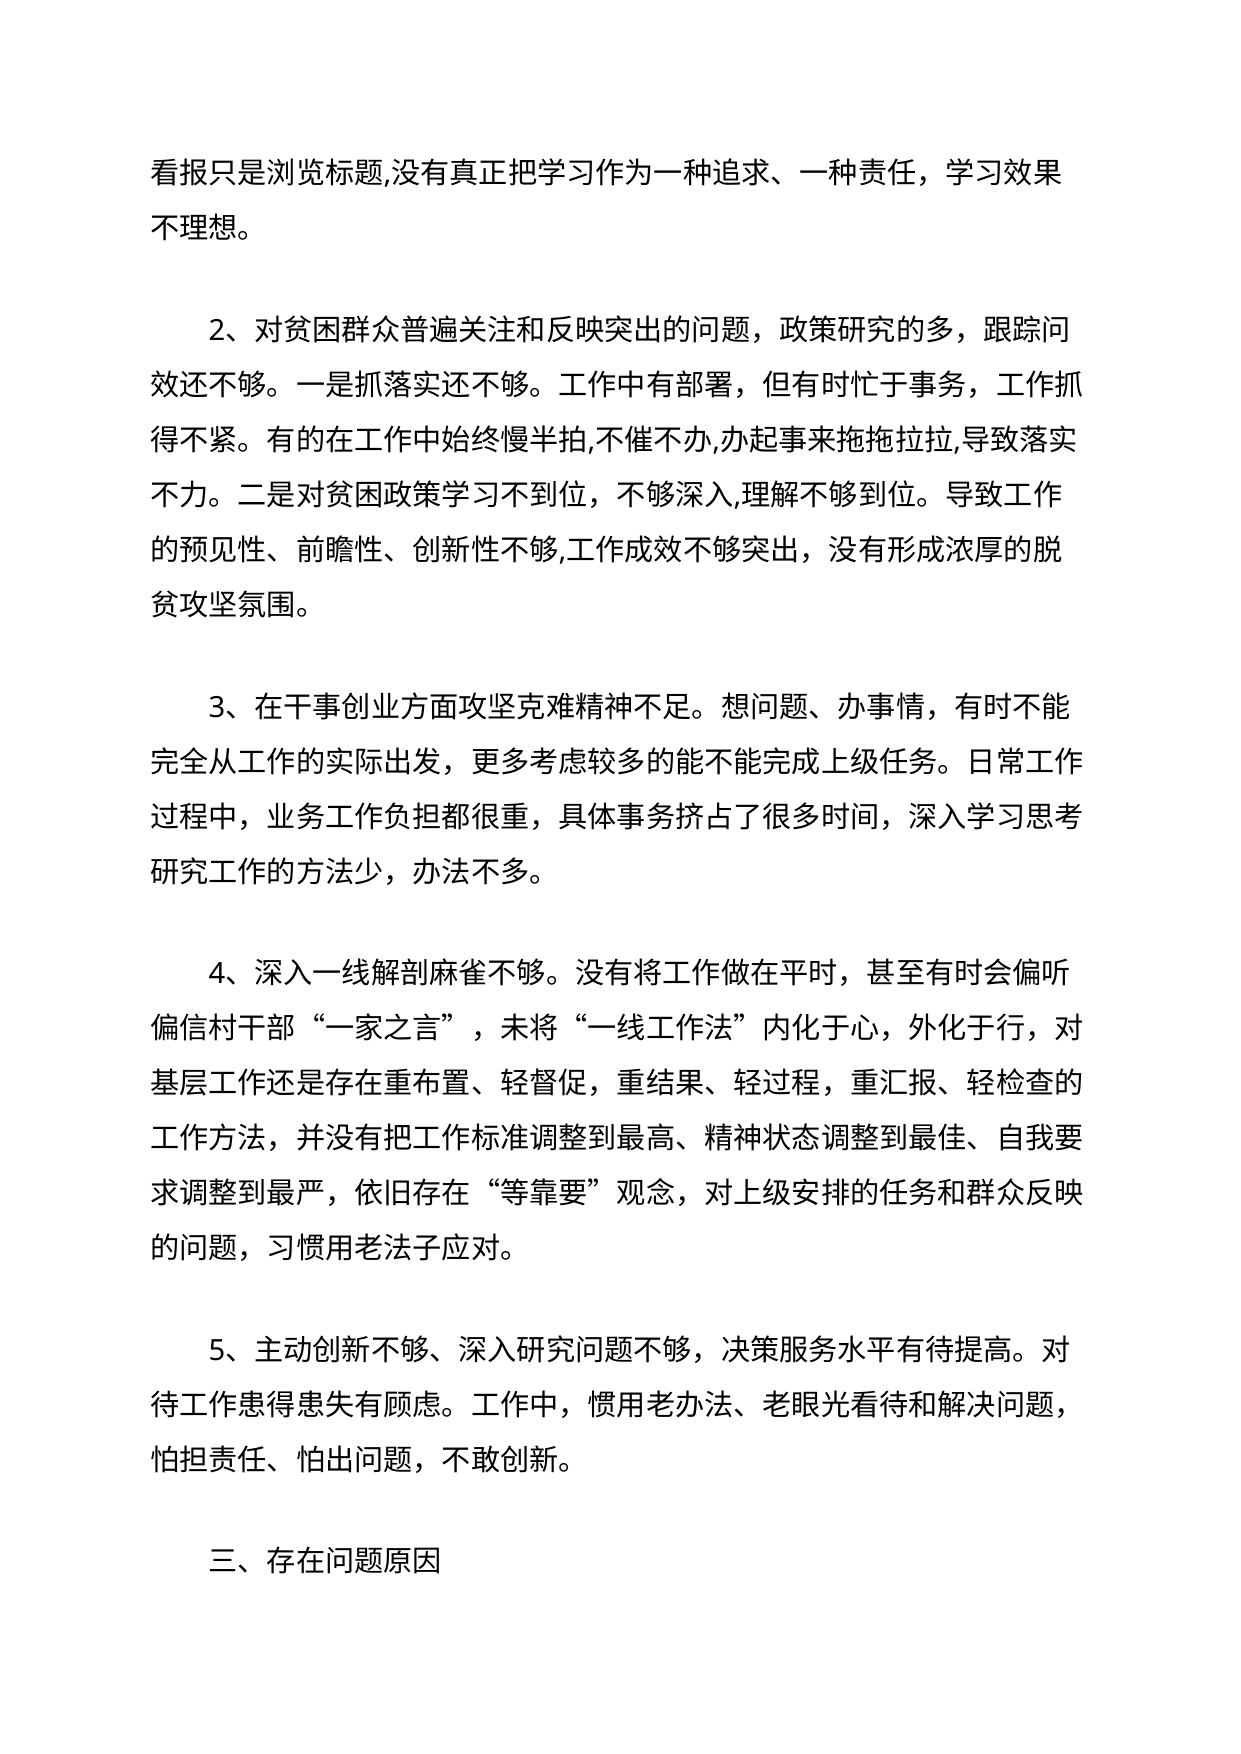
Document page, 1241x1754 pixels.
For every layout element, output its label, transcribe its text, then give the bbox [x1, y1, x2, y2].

text 5、主动创新不够、深入研究问题不够，决策服务水平有待提高。对待工作患得患失有顾虑。工作中，惯用老办法、老眼光看待和解决问题，怕担责任、怕出问题，不敢创新。 [150, 1326, 1090, 1478]
text 2、对贫困群众普遍关注和反映突出的问题，政策研究的多，跟踪问效还不够。一是抓落实还不够。工作中有部署，但有时忙于事务，工作抓得不紧。有的在工作中始终慢半拍,不催不办,办起事来拖拖拉拉,导致落实不力。二是对贫困政策学习不到位，不够深入,理解不够到位。导致工作的预见性、前瞻性、创新性不够,工作成效不够突出，没有形成浓厚的脱贫攻坚氛围。 [150, 307, 1090, 624]
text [150, 150, 1090, 247]
text 三、存在问题原因 [150, 1538, 1090, 1580]
text 4、深入一线解剖麻雀不够。没有将工作做在平时，甚至有时会偏听偏信村干部“一家之言”，未将“一线工作法”内化于心，外化于行，对基层工作还是存在重布置、轻督促，重结果、轻过程，重汇报、轻检查的工作方法，并没有把工作标准调整到最高、精神状态调整到最佳、自我要求调整到最严，依旧存在“等靠要”观念，对上级安排的任务和群众反映的问题，习惯用老法子应对。 [150, 950, 1090, 1267]
text 3、在干事创业方面攻坚克难精神不足。想问题、办事情，有时不能完全从工作的实际出发，更多考虑较多的能不能完成上级任务。日常工作过程中，业务工作负担都很重，具体事务挤占了很多时间，深入学习思考研究工作的方法少，办法不多。 [150, 683, 1090, 891]
